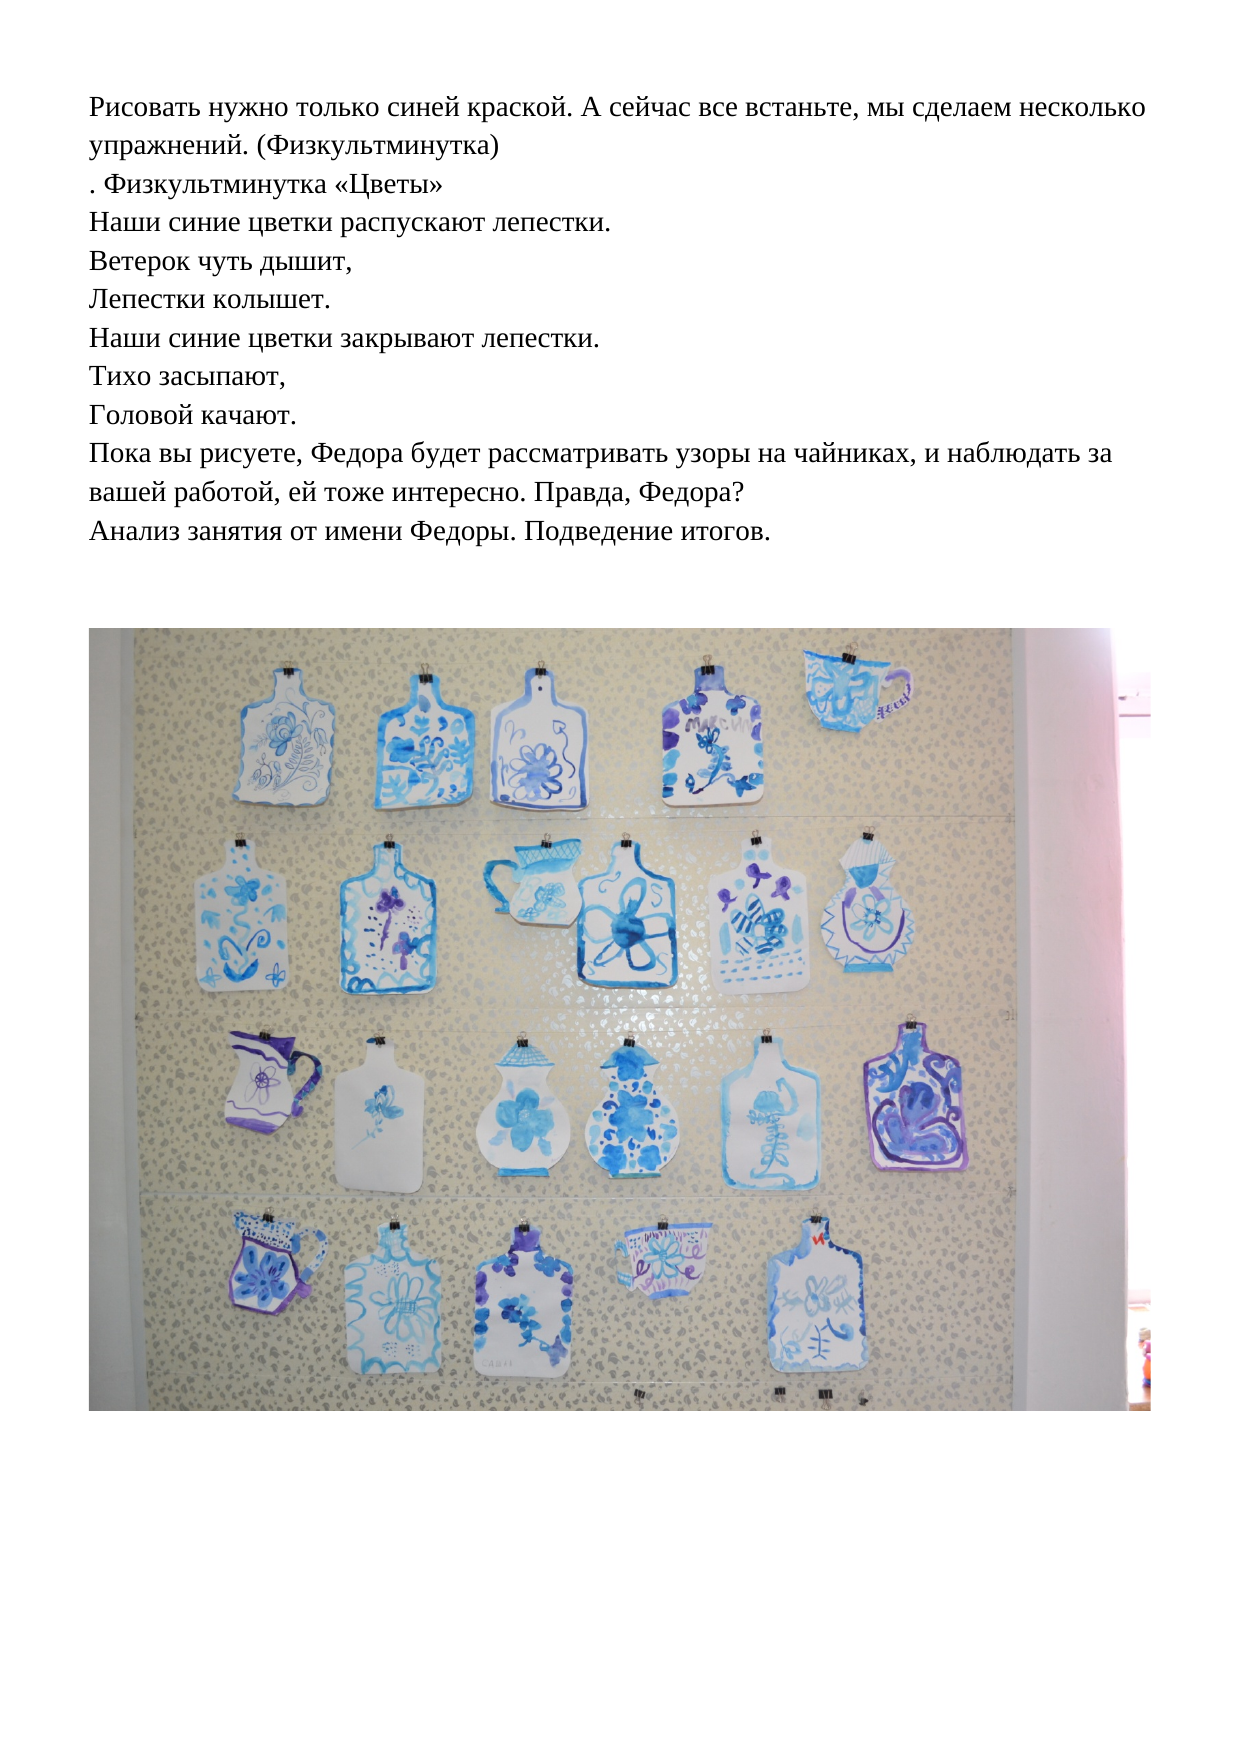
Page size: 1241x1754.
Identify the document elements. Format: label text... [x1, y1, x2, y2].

text Тихо засыпают, [89, 358, 1152, 392]
text Головой качают. [89, 397, 1152, 431]
text Рисовать нужно только синей краской. А сейчас все встаньте, мы сделаем несколько упражнений. (Физкультминутка) [89, 89, 1152, 161]
text Лепестки колышет. [89, 281, 1152, 315]
text Наши синие цветки закрывают лепестки. [89, 320, 1152, 353]
picture [88, 628, 1151, 1411]
text Анализ занятия от имени Федоры. Подведение итогов. [89, 513, 1152, 546]
text Пока вы рисуете, Федора будет рассматривать узоры на чайниках, и наблюдать за вашей работой, ей тоже интересно. Правда, Федора? [89, 436, 1152, 508]
text Ветерок чуть дышит, [89, 243, 1152, 276]
text Наши синие цветки распускают лепестки. [89, 204, 1152, 238]
text . Физкультминутка «Цветы» [89, 166, 1152, 199]
